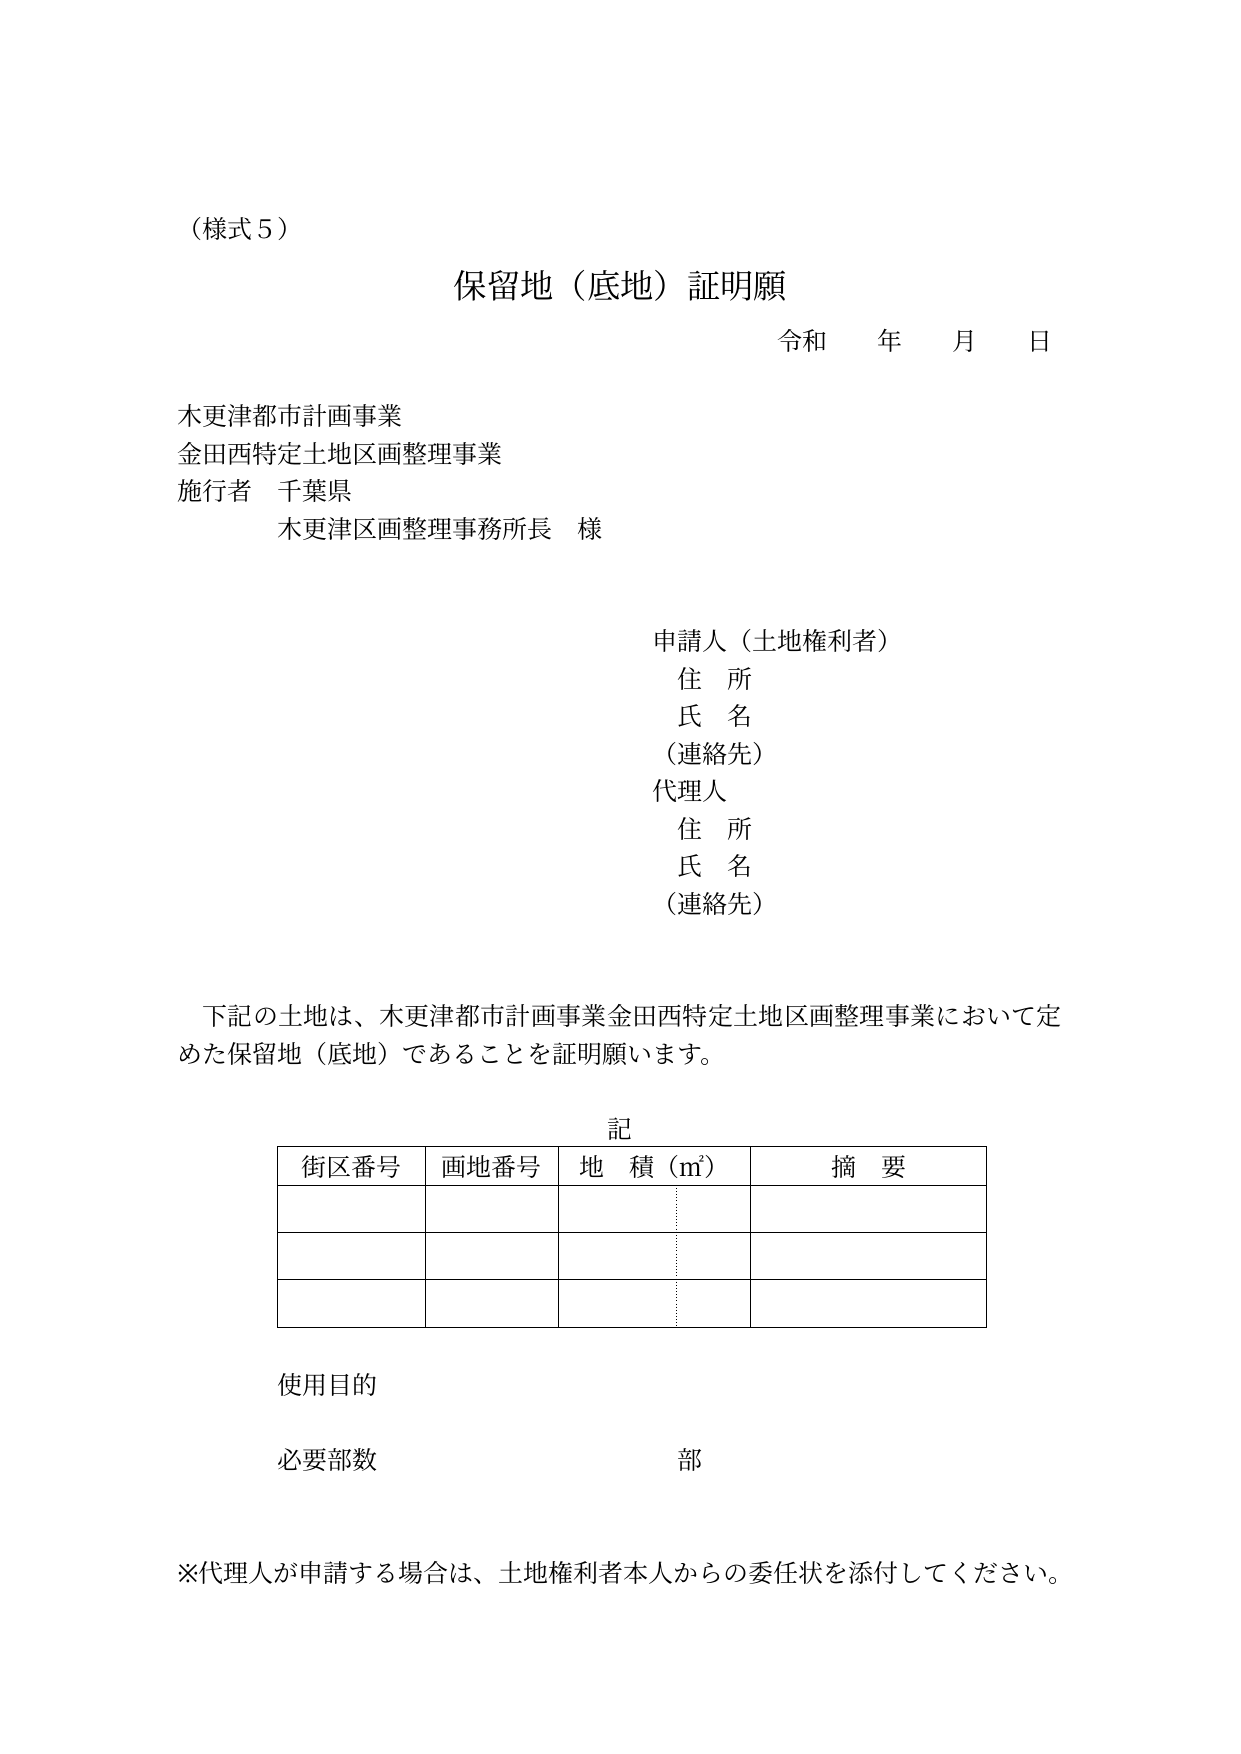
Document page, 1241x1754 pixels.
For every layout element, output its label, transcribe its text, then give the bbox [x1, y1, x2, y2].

text 木更津都市計画事業 [177, 396, 1063, 434]
table_cell [278, 1233, 425, 1279]
table_header 地 積（㎡） [559, 1147, 750, 1185]
table_cell [278, 1280, 425, 1327]
table_cell [751, 1186, 986, 1232]
text 令和 年 月 日 [177, 321, 1063, 359]
text 氏 名 [177, 846, 1063, 884]
table_cell [559, 1280, 676, 1327]
text 金田西特定土地区画整理事業 [177, 434, 1063, 471]
text 木更津区画整理事務所長 様 [177, 509, 1063, 546]
table_cell [559, 1186, 676, 1232]
text 必要部数 部 [177, 1440, 1063, 1478]
text （連絡先） [177, 884, 1063, 921]
table_cell [751, 1233, 986, 1279]
table_header 画地番号 [426, 1147, 558, 1185]
text ※代理人が申請する場合は、土地権利者本人からの委任状を添付してください。 [177, 1553, 1063, 1590]
text 代理人 [177, 771, 1063, 809]
text 氏 名 [177, 696, 1063, 734]
table_header 街区番号 [278, 1147, 425, 1185]
text 記 [177, 1109, 1063, 1146]
text 保留地（底地）証明願 [177, 246, 1063, 321]
table_cell [426, 1233, 558, 1279]
table_cell [426, 1186, 558, 1232]
text 施行者 千葉県 [177, 471, 1063, 509]
table_cell [676, 1280, 750, 1327]
table_cell [426, 1280, 558, 1327]
table_header 摘 要 [751, 1147, 986, 1185]
table_cell [676, 1233, 750, 1279]
table_cell [559, 1233, 676, 1279]
text 申請人（土地権利者） [177, 621, 1063, 659]
text （連絡先） [177, 734, 1063, 771]
table_cell [676, 1186, 750, 1232]
text 住 所 [177, 809, 1063, 846]
table_cell [278, 1186, 425, 1232]
text 住 所 [177, 659, 1063, 696]
text 使用目的 [177, 1365, 1063, 1403]
text （様式５） [177, 209, 1063, 246]
table_cell [751, 1280, 986, 1327]
text 下記の土地は、木更津都市計画事業金田西特定土地区画整理事業において定めた保留地（底地）であることを証明願います。 [177, 996, 1063, 1071]
